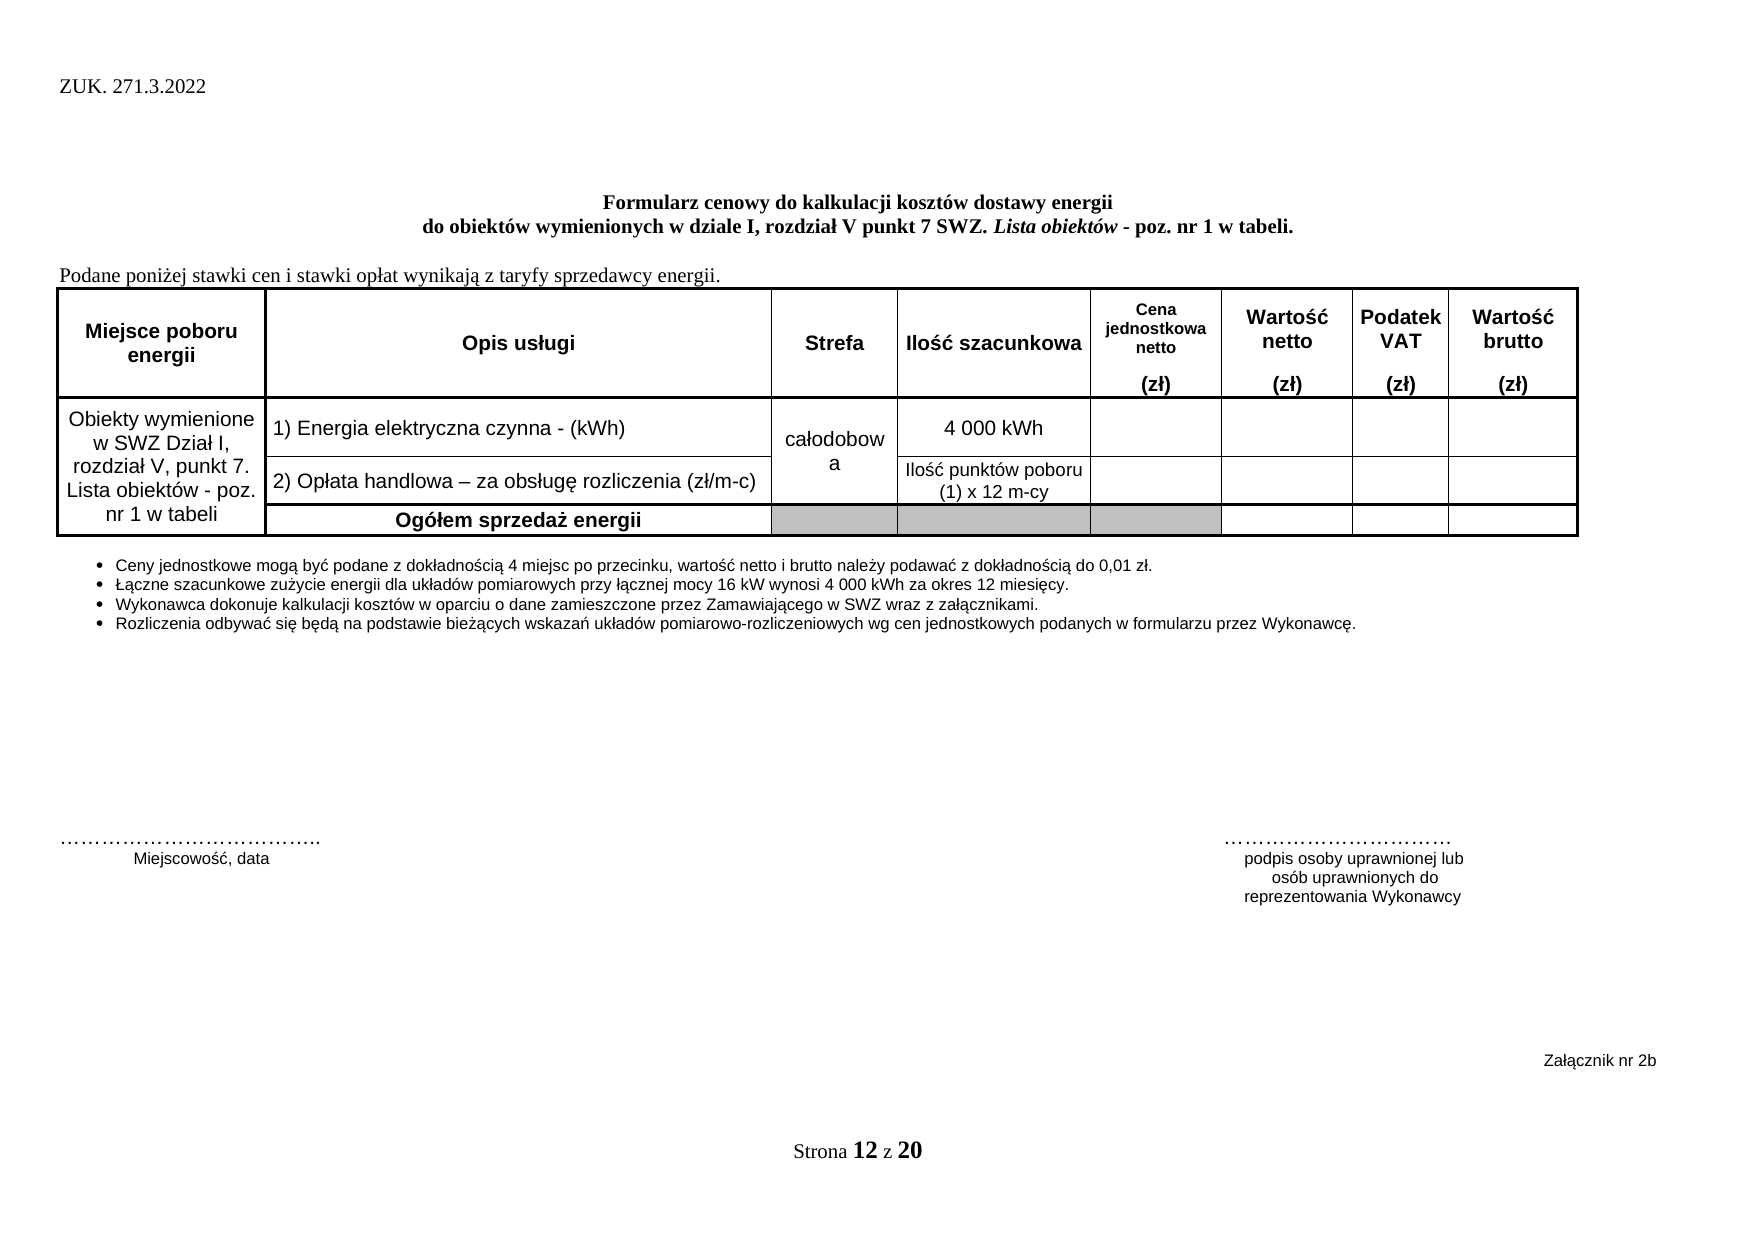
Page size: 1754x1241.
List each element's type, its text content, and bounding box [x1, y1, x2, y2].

table_header Strefa [772, 290, 897, 396]
table_cell [1222, 399, 1352, 456]
table_header Cena jednostkowa netto [1091, 290, 1221, 368]
list Rozliczenia odbywać się będą na podstawie bieżących wskazań układów pomiarowo-rozliczeniowych wg cen jednostkowych podanych w formularzu przez Wykonawcę. [97, 614, 1656, 633]
text Podane poniżej stawki cen i stawki opłat wynikają z taryfy sprzedawcy energii. [59, 262, 1656, 287]
table_header Wartość brutto [1449, 290, 1576, 368]
table_cell 4 000 kWh [898, 399, 1090, 456]
table_cell [1449, 399, 1576, 456]
table_cell Ilość punktów poboru (1) x 12 m-cy [898, 457, 1090, 502]
table_header Opis usługi [267, 290, 771, 396]
table_cell [1449, 506, 1576, 534]
table_cell [1091, 399, 1221, 456]
table_cell [772, 506, 897, 534]
table_header Wartość netto [1222, 290, 1352, 368]
list Ceny jednostkowe mogą być podane z dokładnością 4 miejsc po przecinku, wartość netto i brutto należy podawać z dokładnością do 0,01 zł. [97, 556, 1656, 575]
subtitle Załącznik nr 2b [59, 1051, 1656, 1070]
table_header Miejsce poboru energii [59, 290, 264, 396]
table_cell (zł) [1222, 368, 1352, 396]
text ……………………………….. …………………………… [59, 825, 1656, 849]
table_cell (zł) [1353, 368, 1448, 396]
table_cell [1091, 457, 1221, 502]
table_cell (zł) [1449, 368, 1576, 396]
table_cell Ogółem sprzedaż energii [267, 506, 771, 534]
text osób uprawnionych do [59, 868, 1656, 887]
table_cell [1091, 506, 1221, 534]
table_header Ilość szacunkowa [898, 290, 1090, 396]
table_cell (zł) [1091, 368, 1221, 396]
table_cell [1222, 506, 1352, 534]
text Formularz cenowy do kalkulacji kosztów dostawy energii [59, 190, 1656, 214]
list Łączne szacunkowe zużycie energii dla układów pomiarowych przy łącznej mocy 16 kW wynosi 4 000 kWh za okres 12 miesięcy. [97, 575, 1656, 594]
table_cell 2) Opłata handlowa – za obsługę rozliczenia (zł/m-c) [267, 457, 771, 502]
list Wykonawca dokonuje kalkulacji kosztów w oparciu o dane zamieszczone przez Zamawiającego w SWZ wraz z załącznikami. [97, 594, 1656, 614]
table_cell Obiekty wymienione w SWZ Dział I, rozdział V, punkt 7. Lista obiektów - poz. nr 1 w tabeli [59, 399, 264, 534]
table_cell [1449, 457, 1576, 502]
table_cell [1353, 457, 1448, 502]
table_cell [1222, 457, 1352, 502]
text reprezentowania Wykonawcy [59, 887, 1656, 906]
table_cell 1) Energia elektryczna czynna - (kWh) [267, 399, 771, 456]
table_cell [898, 506, 1090, 534]
table_cell całodobowa [772, 399, 897, 502]
table_cell [1353, 506, 1448, 534]
table_cell [1353, 399, 1448, 456]
text Miejscowość, data podpis osoby uprawnionej lub [59, 849, 1656, 868]
text do obiektów wymienionych w dziale I, rozdział V punkt 7 SWZ. Lista obiektów - poz. nr 1 w tabeli. [59, 214, 1656, 238]
table_header Podatek VAT [1353, 290, 1448, 368]
